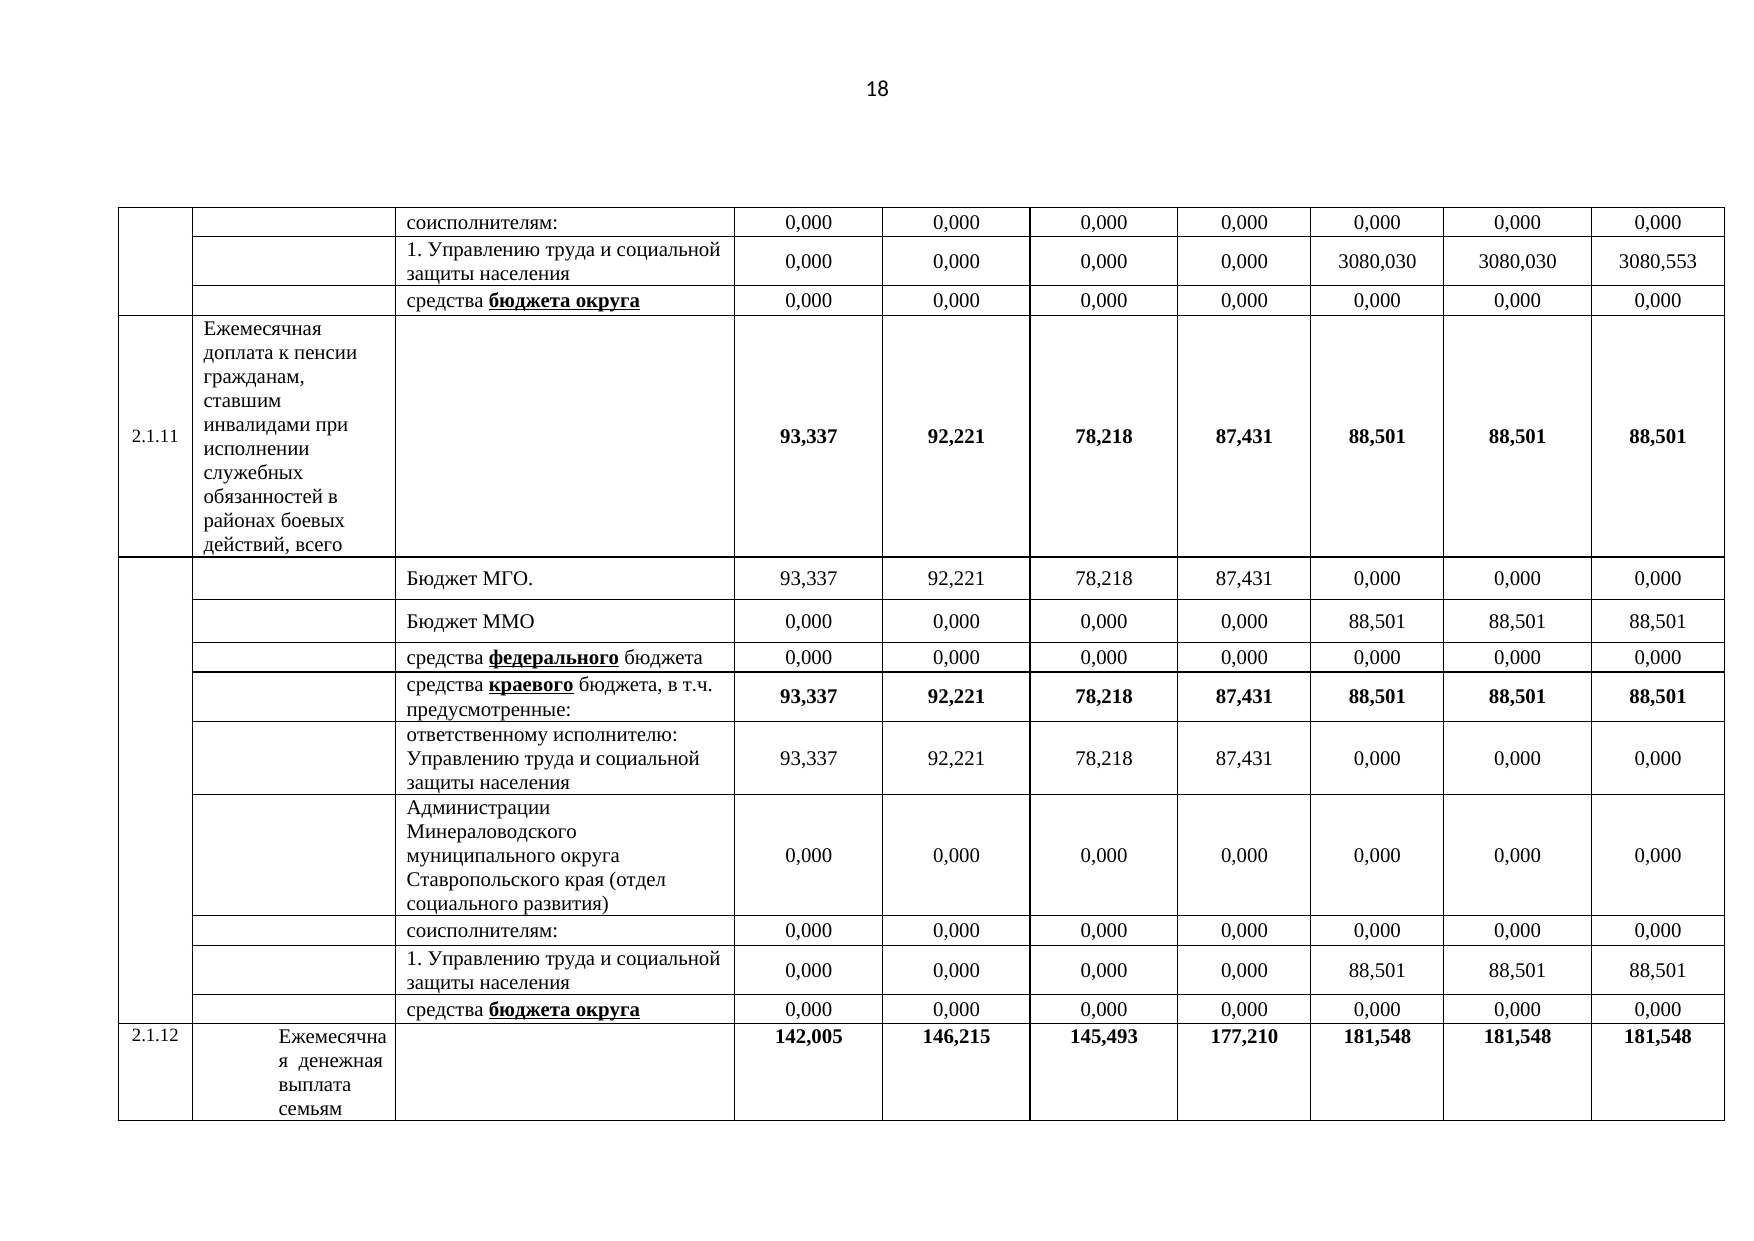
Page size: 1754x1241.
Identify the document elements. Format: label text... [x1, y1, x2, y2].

table_cell 0,000 [1178, 795, 1310, 915]
table_cell 0,000 [883, 286, 1029, 315]
table_cell Бюджет МГО. [396, 558, 734, 599]
table_cell [193, 643, 395, 671]
table_cell 0,000 [883, 643, 1029, 671]
table_cell 0,000 [1311, 795, 1443, 915]
table_cell 88,501 [1444, 673, 1591, 721]
table_cell 0,000 [1031, 600, 1177, 642]
table_cell 0,000 [1031, 916, 1177, 944]
table_cell 0,000 [883, 916, 1029, 944]
table_cell 0,000 [1031, 643, 1177, 671]
table_cell 93,337 [735, 722, 882, 794]
table_cell 0,000 [735, 946, 882, 994]
table_cell 0,000 [1592, 208, 1724, 236]
table_cell 0,000 [735, 795, 882, 915]
table_cell 88,501 [1311, 316, 1443, 556]
table_cell 145,493 [1031, 1024, 1177, 1120]
table_cell ответственному исполнителю: Управлению труда и социальной защиты населения [396, 722, 734, 794]
table_cell 88,501 [1311, 673, 1443, 721]
table_cell 1. Управлению труда и социальной защиты населения [396, 946, 734, 994]
table_cell 0,000 [1444, 643, 1591, 671]
table_cell 0,000 [735, 600, 882, 642]
table_cell 0,000 [1592, 916, 1724, 944]
table_cell 0,000 [1592, 795, 1724, 915]
table_cell Бюджет ММО [396, 600, 734, 642]
table_cell 0,000 [1311, 995, 1443, 1023]
table_cell 88,501 [1444, 316, 1591, 556]
table_cell 0,000 [1592, 722, 1724, 794]
table_cell 181,548 [1592, 1024, 1724, 1120]
table_cell 0,000 [1592, 643, 1724, 671]
table_cell 177,210 [1178, 1024, 1310, 1120]
table_cell 0,000 [1444, 795, 1591, 915]
table_cell 0,000 [1444, 995, 1591, 1023]
table_cell средства федерального бюджета [396, 643, 734, 671]
table_cell 2.1.12 [119, 1024, 192, 1120]
table_cell 0,000 [1031, 995, 1177, 1023]
table_cell 0,000 [735, 643, 882, 671]
table_cell 78,218 [1031, 316, 1177, 556]
table_cell 3080,553 [1592, 237, 1724, 285]
table_cell 88,501 [1311, 600, 1443, 642]
table_cell 0,000 [883, 208, 1029, 236]
table_cell средства краевого бюджета, в т.ч. предусмотренные: [396, 673, 734, 721]
table_cell 92,221 [883, 316, 1029, 556]
table_cell 0,000 [1444, 558, 1591, 599]
table_cell 0,000 [883, 995, 1029, 1023]
table_cell 0,000 [1311, 722, 1443, 794]
table_cell 0,000 [1031, 237, 1177, 285]
table_cell 0,000 [1592, 995, 1724, 1023]
table_cell [193, 946, 395, 994]
table_cell 87,431 [1178, 722, 1310, 794]
table_cell 0,000 [1311, 286, 1443, 315]
table_cell средства бюджета округа [396, 286, 734, 315]
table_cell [193, 1024, 395, 1120]
table_cell 0,000 [1592, 558, 1724, 599]
table_cell 1. Управлению труда и социальной защиты населения [396, 237, 734, 285]
table_cell 0,000 [1178, 208, 1310, 236]
table_cell 0,000 [1311, 916, 1443, 944]
table_cell 0,000 [1178, 286, 1310, 315]
table_cell [193, 673, 395, 721]
table_cell [193, 722, 395, 794]
table_cell средства бюджета округа [396, 995, 734, 1023]
table_cell [193, 208, 395, 236]
table_cell 0,000 [735, 286, 882, 315]
table_cell 87,431 [1178, 316, 1310, 556]
table_cell [119, 558, 192, 1023]
table_cell 93,337 [735, 316, 882, 556]
table_cell 0,000 [1178, 237, 1310, 285]
table_cell 0,000 [1031, 946, 1177, 994]
table_cell 87,431 [1178, 673, 1310, 721]
table_cell 93,337 [735, 558, 882, 599]
table_cell 93,337 [735, 673, 882, 721]
table_cell 0,000 [1592, 286, 1724, 315]
table_cell 142,005 [735, 1024, 882, 1120]
table_cell 0,000 [1178, 643, 1310, 671]
table_cell [193, 916, 395, 944]
table_cell [193, 600, 395, 642]
table_cell 3080,030 [1444, 237, 1591, 285]
table_cell 88,501 [1311, 946, 1443, 994]
table_cell 0,000 [1031, 286, 1177, 315]
table_cell [193, 286, 395, 315]
table_cell 0,000 [735, 208, 882, 236]
table_cell 88,501 [1592, 600, 1724, 642]
table_cell 0,000 [1311, 643, 1443, 671]
table_cell 0,000 [883, 600, 1029, 642]
table_cell 0,000 [1178, 916, 1310, 944]
table_cell 0,000 [1311, 208, 1443, 236]
table_cell 0,000 [1444, 722, 1591, 794]
table_cell [193, 558, 395, 599]
table_cell [396, 1024, 734, 1120]
table_cell 78,218 [1031, 558, 1177, 599]
table_cell Ежемесячная доплата к пенсии гражданам, ставшим инвалидами при исполнении служебных обязанностей в районах боевых действий, всего [193, 316, 395, 556]
table_cell 0,000 [1178, 995, 1310, 1023]
table_cell соисполнителям: [396, 916, 734, 944]
table_cell 0,000 [1444, 916, 1591, 944]
table_cell 0,000 [883, 237, 1029, 285]
table_cell 0,000 [883, 946, 1029, 994]
table_cell 92,221 [883, 558, 1029, 599]
table_cell [193, 237, 395, 285]
table_cell 92,221 [883, 722, 1029, 794]
table_cell 88,501 [1592, 946, 1724, 994]
table_cell [396, 316, 734, 556]
table_cell 0,000 [1311, 558, 1443, 599]
table_cell 2.1.11 [119, 316, 192, 556]
table_cell 0,000 [735, 237, 882, 285]
table_cell 0,000 [1178, 946, 1310, 994]
table_cell Администрации Минераловодского муниципального округа Ставропольского края (отдел социального развития) [396, 795, 734, 915]
table_cell 0,000 [735, 916, 882, 944]
table_cell 0,000 [1444, 208, 1591, 236]
table_cell 78,218 [1031, 673, 1177, 721]
table_cell 87,431 [1178, 558, 1310, 599]
table_cell 78,218 [1031, 722, 1177, 794]
table_cell 0,000 [1031, 795, 1177, 915]
table_cell [193, 795, 395, 915]
table_cell 92,221 [883, 673, 1029, 721]
table_cell 3080,030 [1311, 237, 1443, 285]
table_cell 0,000 [883, 795, 1029, 915]
table_cell соисполнителям: [396, 208, 734, 236]
table_cell [193, 995, 395, 1023]
table_cell 0,000 [735, 995, 882, 1023]
table_cell 181,548 [1444, 1024, 1591, 1120]
table_cell 88,501 [1592, 316, 1724, 556]
table_cell 181,548 [1311, 1024, 1443, 1120]
table_cell 88,501 [1444, 600, 1591, 642]
table_cell 0,000 [1031, 208, 1177, 236]
table_cell 146,215 [883, 1024, 1029, 1120]
table_cell 0,000 [1178, 600, 1310, 642]
table_cell 88,501 [1592, 673, 1724, 721]
table_cell 88,501 [1444, 946, 1591, 994]
table_cell 0,000 [1444, 286, 1591, 315]
